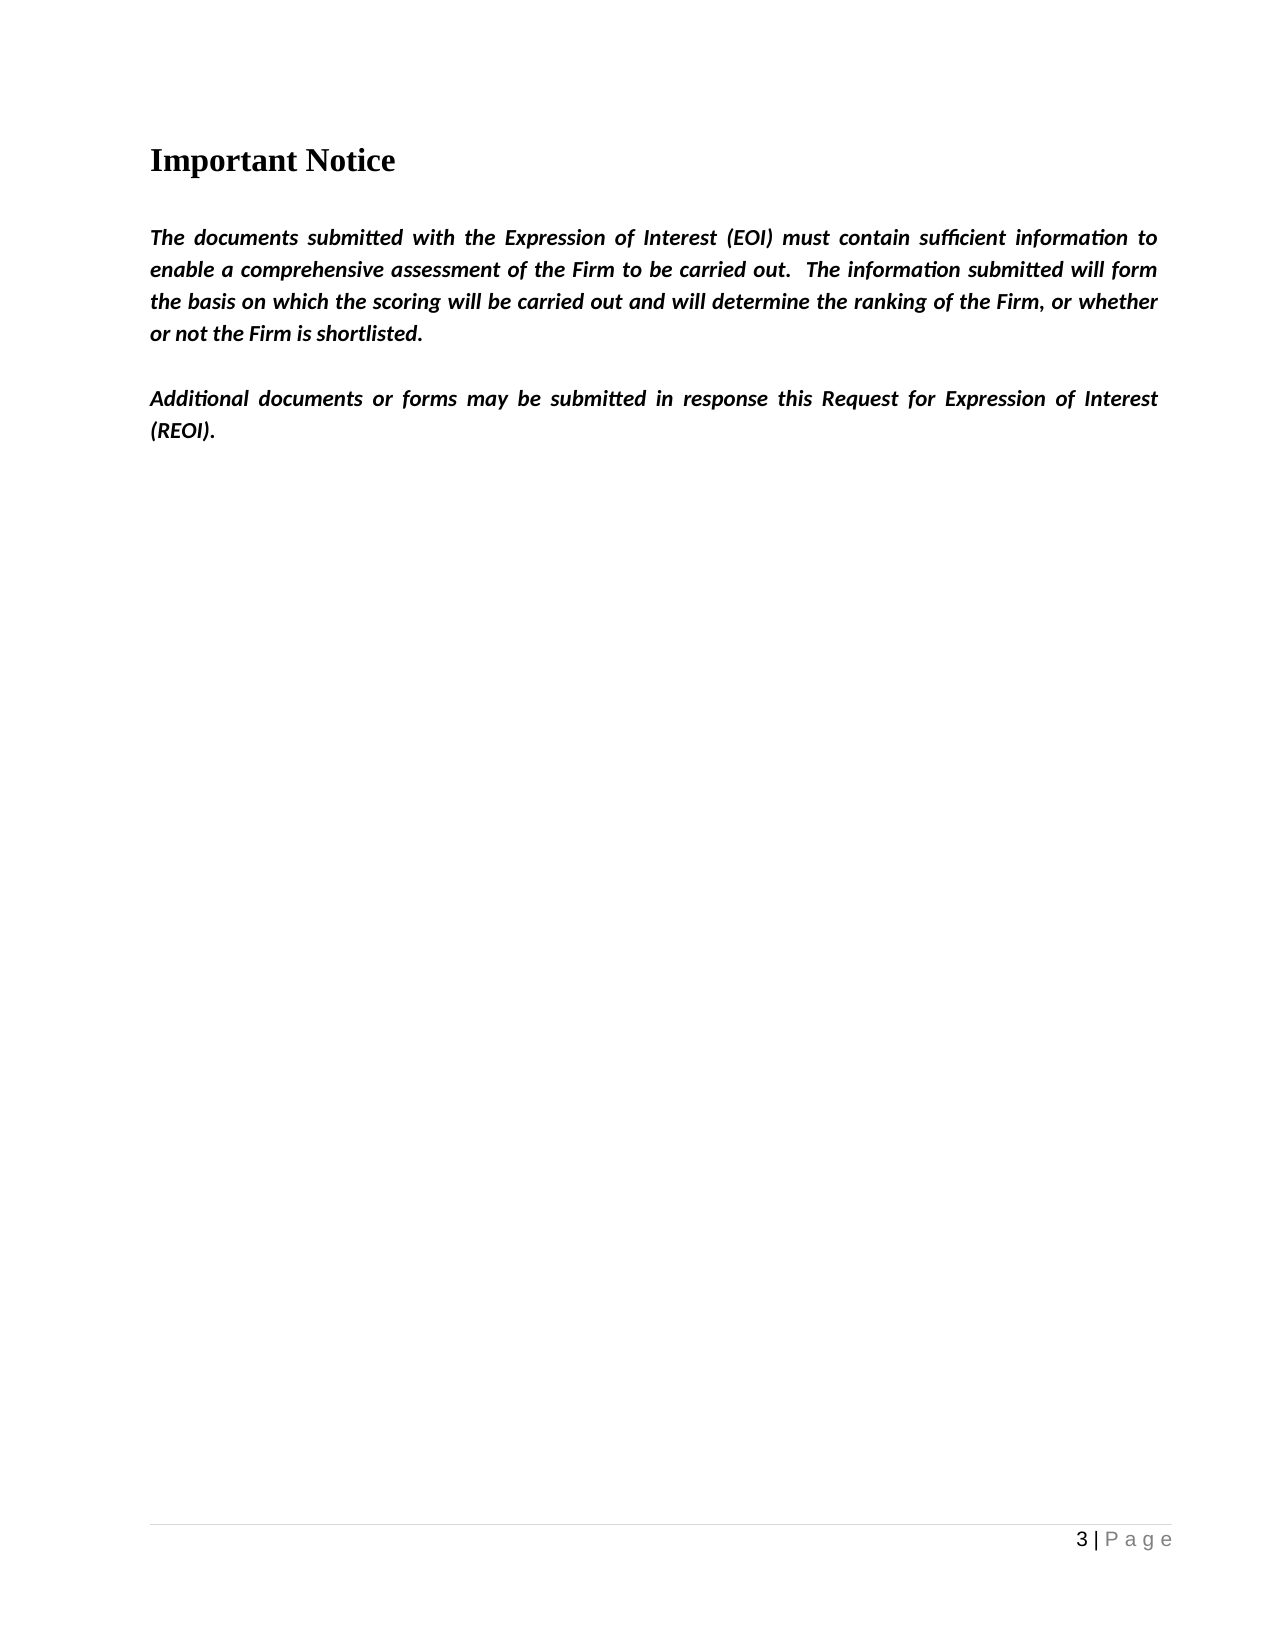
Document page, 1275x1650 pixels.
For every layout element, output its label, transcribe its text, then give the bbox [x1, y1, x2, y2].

list Additional documents or forms may be submitted in response this Request for Expression of Interest (REOI). [150, 384, 1162, 444]
text Important Notice [150, 141, 1162, 179]
list The documents submitted with the Expression of Interest (EOI) must contain sufficient information to enable a comprehensive assessment of the Firm to be carried out. The information submitted will form the basis on which the scoring will be carried out and will determine the ranking of the Firm, or whether or not the Firm is shortlisted. [150, 223, 1162, 348]
